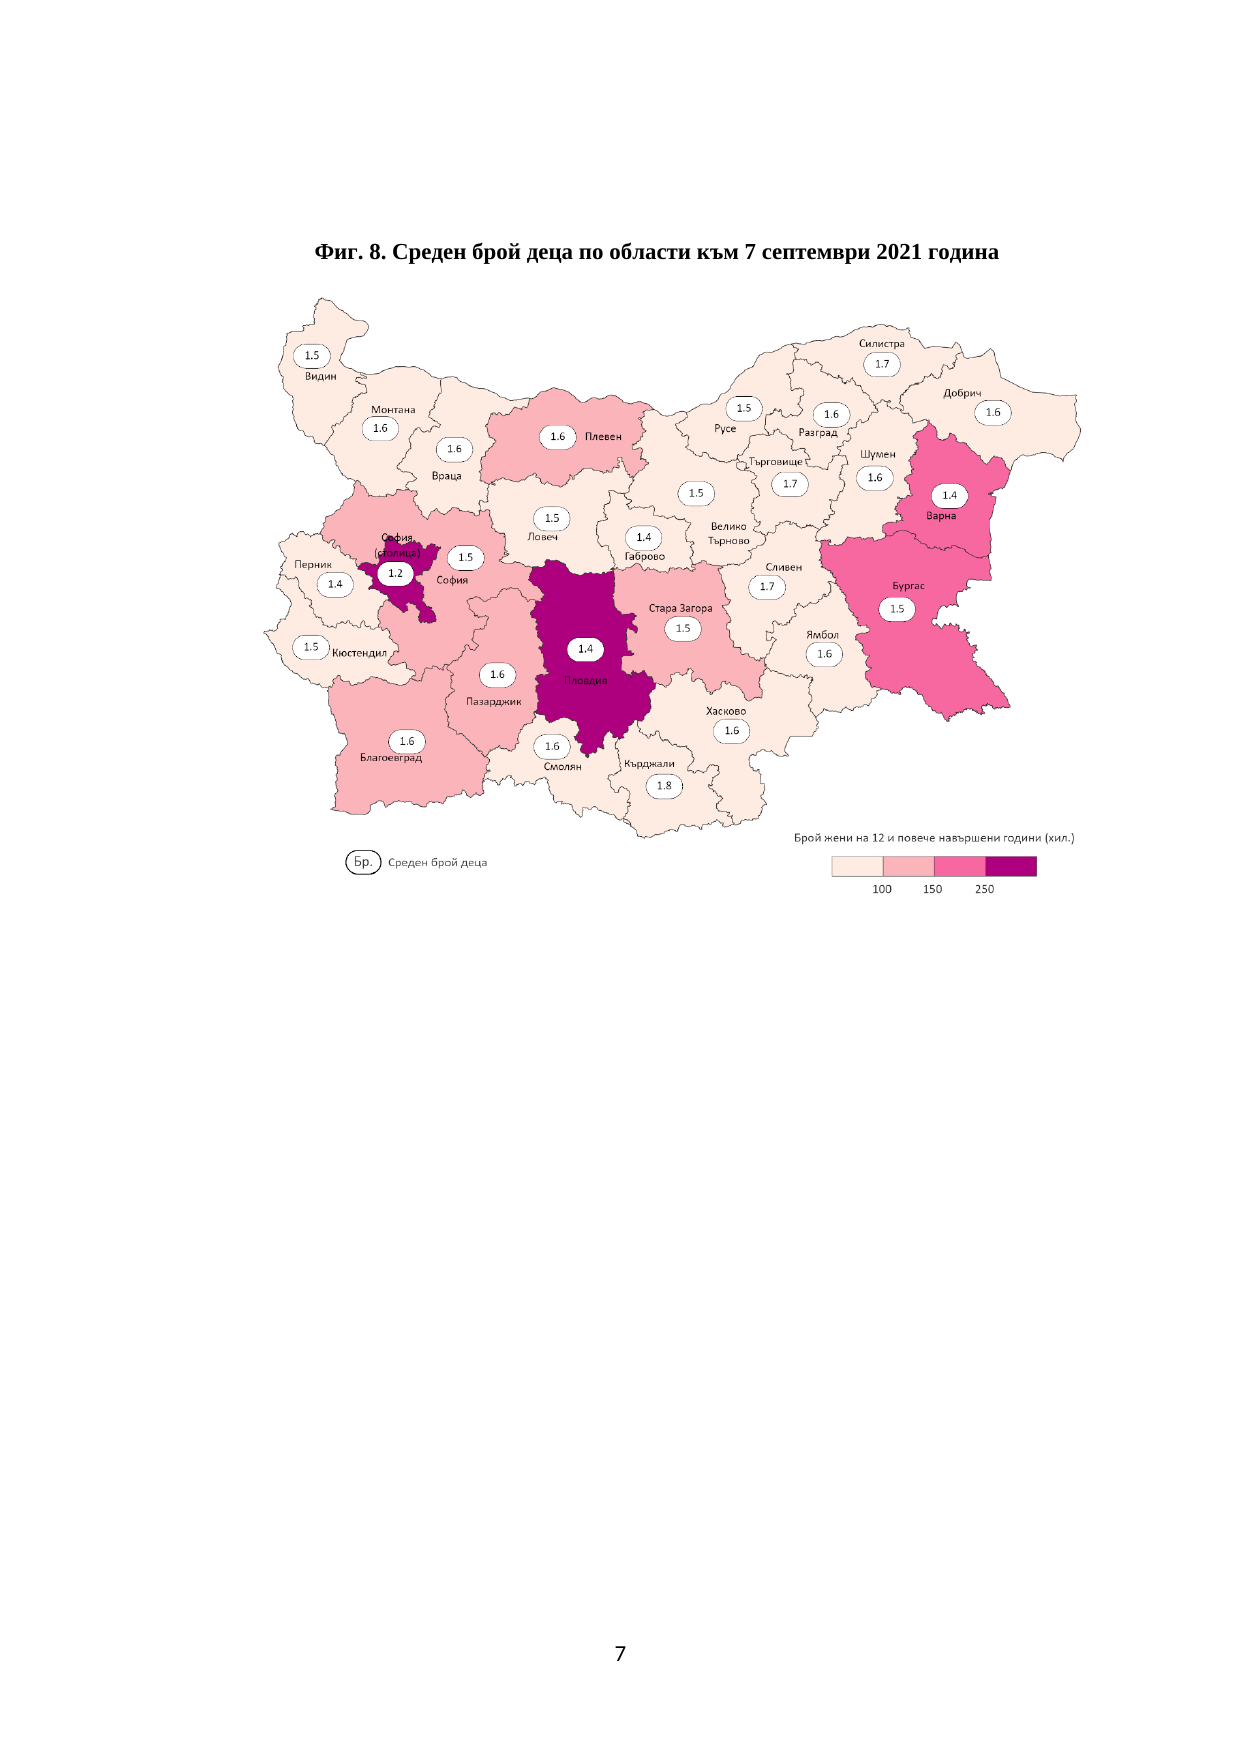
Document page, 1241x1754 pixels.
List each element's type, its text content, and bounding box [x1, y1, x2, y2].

picture [206, 282, 1103, 917]
text Фиг. 8. Среден брой деца по области към 7 септември 2021 година [148, 238, 1093, 264]
